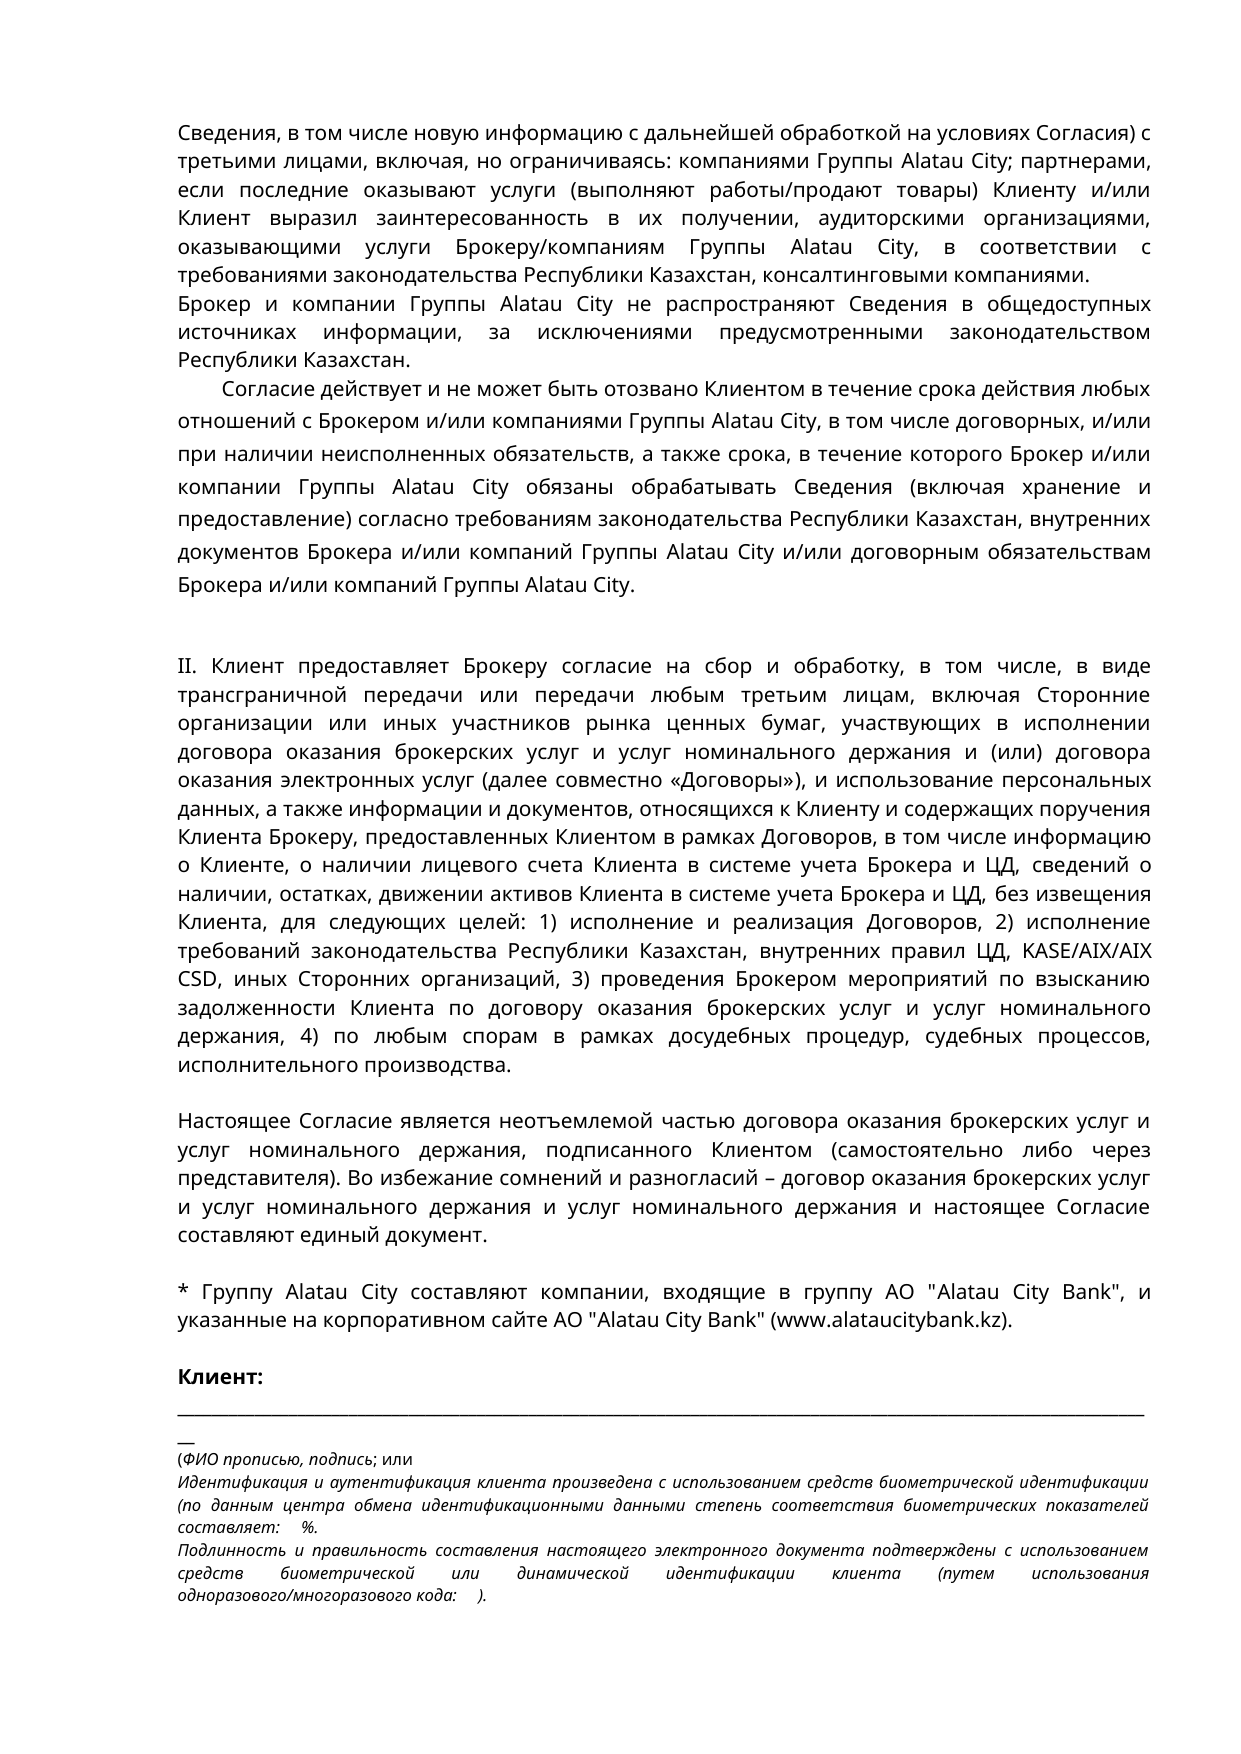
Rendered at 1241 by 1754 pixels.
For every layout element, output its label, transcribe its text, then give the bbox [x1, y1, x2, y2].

text Подлинность и правильность составления настоящего электронного документа подтверждены с использованием средств биометрической или динамической идентификации клиента (путем использования одноразового/многоразового кода: ). [177, 1539, 1152, 1607]
text ___________________________________________________________________________________________________________________ [177, 1391, 1152, 1448]
text II. Клиент предоставляет Брокеру согласие на сбор и обработку, в том числе, в виде трансграничной передачи или передачи любым третьим лицам, включая Сторонние организации или иных участников рынка ценных бумаг, участвующих в исполнении договора оказания брокерских услуг и услуг номинального держания и (или) договора оказания электронных услуг (далее совместно «Договоры»), и использование персональных данных, а также информации и документов, относящихся к Клиенту и содержащих поручения Клиента Брокеру, предоставленных Клиентом в рамках Договоров, в том числе информацию о Клиенте, о наличии лицевого счета Клиента в системе учета Брокера и ЦД, сведений о наличии, остатках, движении активов Клиента в системе учета Брокера и ЦД, без извещения Клиента, для следующих целей: 1) исполнение и реализация Договоров, 2) исполнение требований законодательства Республики Казахстан, внутренних правил ЦД, KASE/AIX/AIX CSD, иных Сторонних организаций, 3) проведения Брокером мероприятий по взысканию задолженности Клиента по договору оказания брокерских услуг и услуг номинального держания, 4) по любым спорам в рамках досудебных процедур, судебных процессов, исполнительного производства. [177, 652, 1152, 1078]
text Брокер и компании Группы Alatau City не распространяют Сведения в общедоступных источниках информации, за исключениями предусмотренными законодательством Республики Казахстан. [177, 289, 1152, 374]
text (ФИО прописью, подпись; или [177, 1448, 1152, 1471]
text Клиент: [177, 1362, 1152, 1391]
text Согласие действует и не может быть отозвано Клиентом в течение срока действия любых отношений с Брокером и/или компаниями Группы Alatau City, в том числе договорных, и/или при наличии неисполненных обязательств, а также срока, в течение которого Брокер и/или компании Группы Alatau City обязаны обрабатывать Сведения (включая хранение и предоставление) согласно требованиям законодательства Республики Казахстан, внутренних документов Брокера и/или компаний Группы Alatau City и/или договорным обязательствам Брокера и/или компаний Группы Alatau City. [177, 374, 1152, 598]
text Настоящее Согласие является неотъемлемой частью договора оказания брокерских услуг и услуг номинального держания, подписанного Клиентом (самостоятельно либо через представителя). Во избежание сомнений и разногласий – договор оказания брокерских услуг и услуг номинального держания и услуг номинального держания и настоящее Согласие составляют единый документ. [177, 1107, 1152, 1249]
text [177, 118, 1152, 289]
text * Группу Alatau City составляют компании, входящие в группу АО "Alatau City Bank", и указанные на корпоративном сайте АО "Alatau City Bank" (www.alataucitybank.kz). [177, 1277, 1152, 1334]
text Идентификация и аутентификация клиента произведена с использованием средств биометрической идентификации (по данным центра обмена идентификационными данными степень соответствия биометрических показателей составляет: %. [177, 1471, 1152, 1539]
